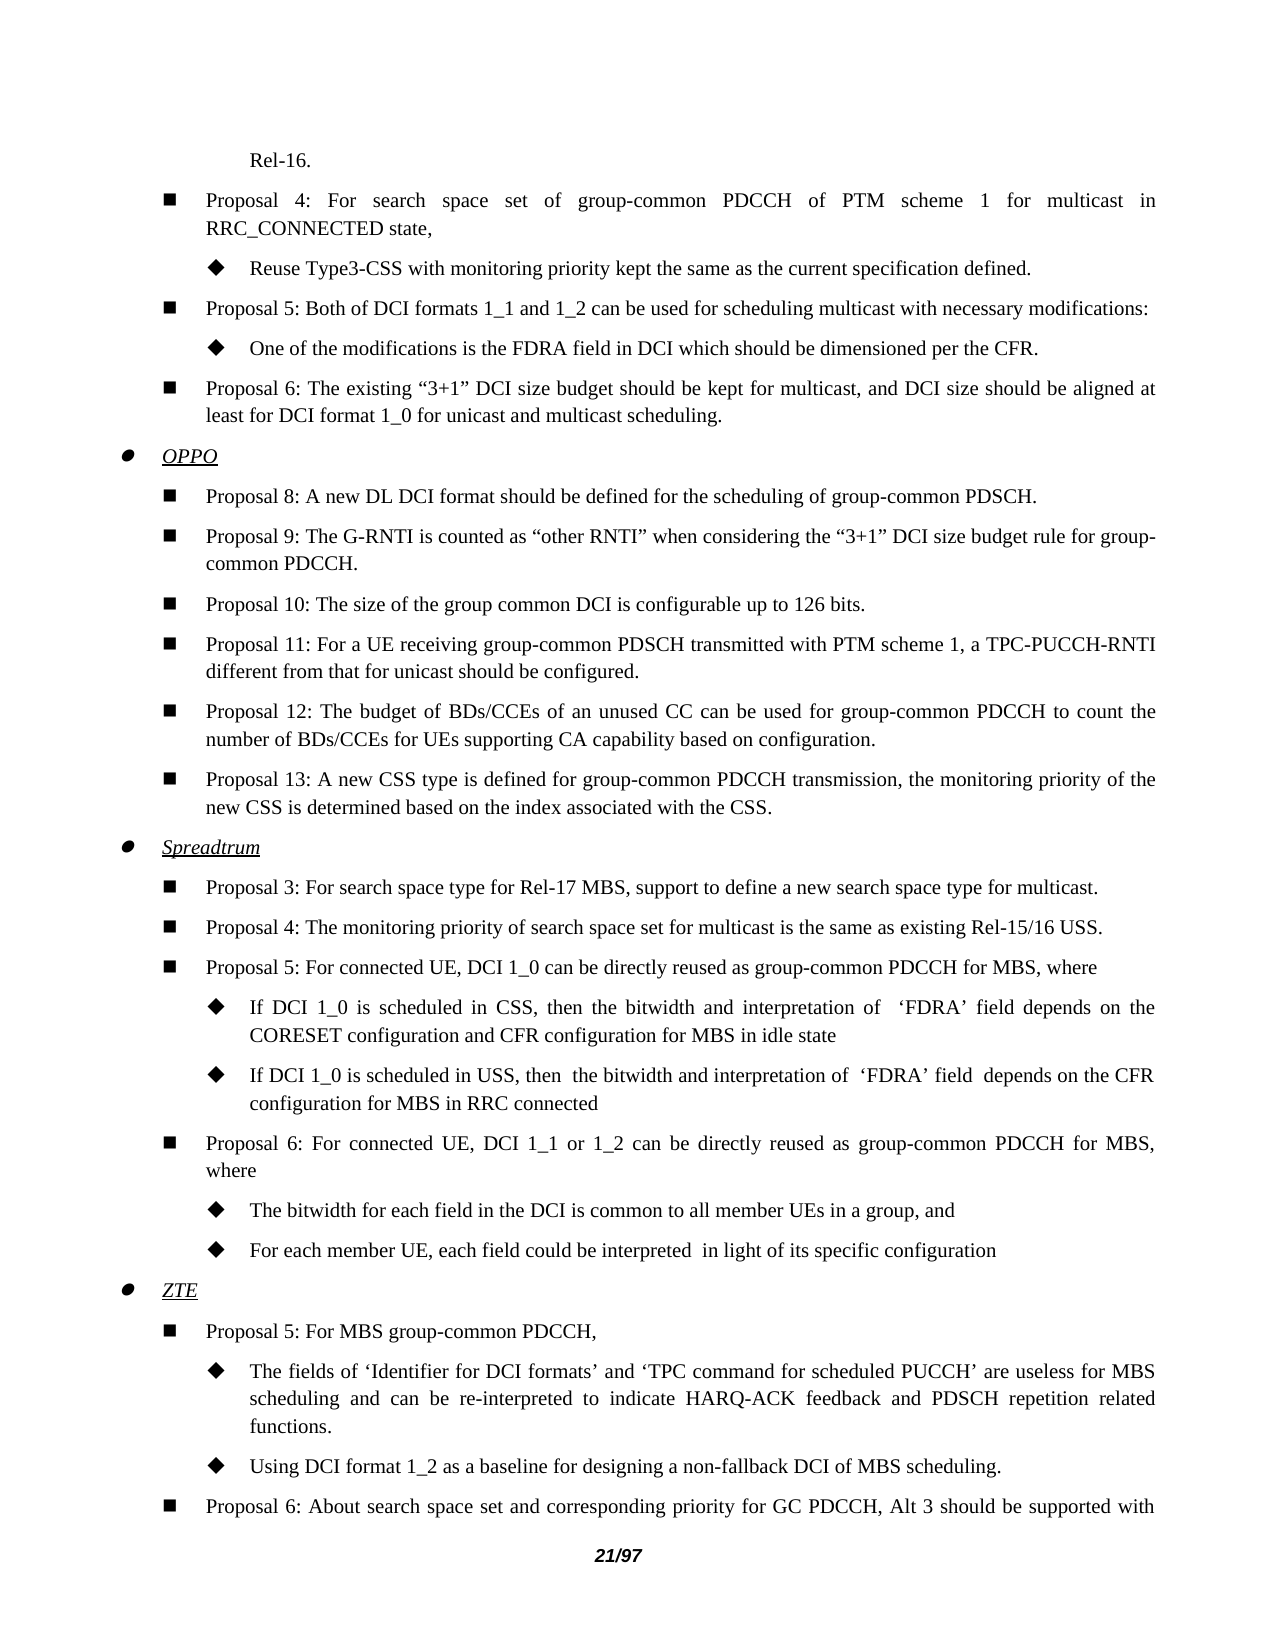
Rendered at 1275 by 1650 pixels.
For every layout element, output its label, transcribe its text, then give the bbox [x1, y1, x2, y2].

list Proposal 10: The size of the group common DCI is configurable up to 126 bits. [162, 591, 1157, 616]
list Proposal 11: For a UE receiving group-common PDSCH transmitted with PTM scheme 1, a TPC-PUCCH-RNTI different from that for unicast should be configured. [162, 632, 1157, 683]
list Proposal 9: The G-RNTI is counted as “other RNTI” when considering the “3+1” DCI size budget rule for group-common PDCCH. [162, 524, 1157, 575]
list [206, 148, 1157, 172]
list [162, 1494, 1157, 1518]
list ZTE [118, 1278, 1157, 1302]
list Proposal 6: For connected UE, DCI 1_1 or 1_2 can be directly reused as group-common PDCCH for MBS, where [162, 1131, 1157, 1182]
list If DCI 1_0 is scheduled in USS, then the bitwidth and interpretation of ‘FDRA’ field depends on the CFR configuration for MBS in RRC connected [206, 1063, 1157, 1114]
list Proposal 5: Both of DCI formats 1_1 and 1_2 can be used for scheduling multicast with necessary modifications: [162, 296, 1157, 320]
list OPPO [118, 443, 1157, 468]
list Proposal 8: A new DL DCI format should be defined for the scheduling of group-common PDSCH. [162, 484, 1157, 508]
list One of the modifications is the FDRA field in DCI which should be dimensioned per the CFR. [206, 336, 1157, 360]
list Reuse Type3-CSS with monitoring priority kept the same as the current specification defined. [206, 256, 1157, 279]
list The bitwidth for each field in the DCI is common to all member UEs in a group, and [206, 1198, 1157, 1222]
list Proposal 3: For search space type for Rel-17 MBS, support to define a new search space type for multicast. [162, 875, 1157, 899]
list Spreadtrum [118, 835, 1157, 859]
list Proposal 12: The budget of BDs/CCEs of an unused CC can be used for group-common PDCCH to count the number of BDs/CCEs for UEs supporting CA capability based on configuration. [162, 699, 1157, 751]
list Proposal 13: A new CSS type is defined for group-common PDCCH transmission, the monitoring priority of the new CSS is determined based on the index associated with the CSS. [162, 767, 1157, 819]
list For each member UE, each field could be interpreted in light of its specific configuration [206, 1238, 1157, 1262]
list Proposal 5: For MBS group-common PDCCH, [162, 1318, 1157, 1343]
list The fields of ‘Identifier for DCI formats’ and ‘TPC command for scheduled PUCCH’ are useless for MBS scheduling and can be re-interpreted to indicate HARQ-ACK feedback and PDSCH repetition related functions. [206, 1359, 1157, 1438]
list Proposal 5: For connected UE, DCI 1_0 can be directly reused as group-common PDCCH for MBS, where [162, 955, 1157, 979]
list If DCI 1_0 is scheduled in CSS, then the bitwidth and interpretation of ‘FDRA’ field depends on the CORESET configuration and CFR configuration for MBS in idle state [206, 995, 1157, 1047]
list Proposal 4: The monitoring priority of search space set for multicast is the same as existing Rel-15/16 USS. [162, 915, 1157, 939]
list Proposal 4: For search space set of group-common PDCCH of PTM scheme 1 for multicast in RRC_CONNECTED state, [162, 188, 1157, 239]
list Proposal 6: The existing “3+1” DCI size budget should be kept for multicast, and DCI size should be aligned at least for DCI format 1_0 for unicast and multicast scheduling. [162, 376, 1157, 427]
list Using DCI format 1_2 as a baseline for designing a non-fallback DCI of MBS scheduling. [206, 1454, 1157, 1478]
